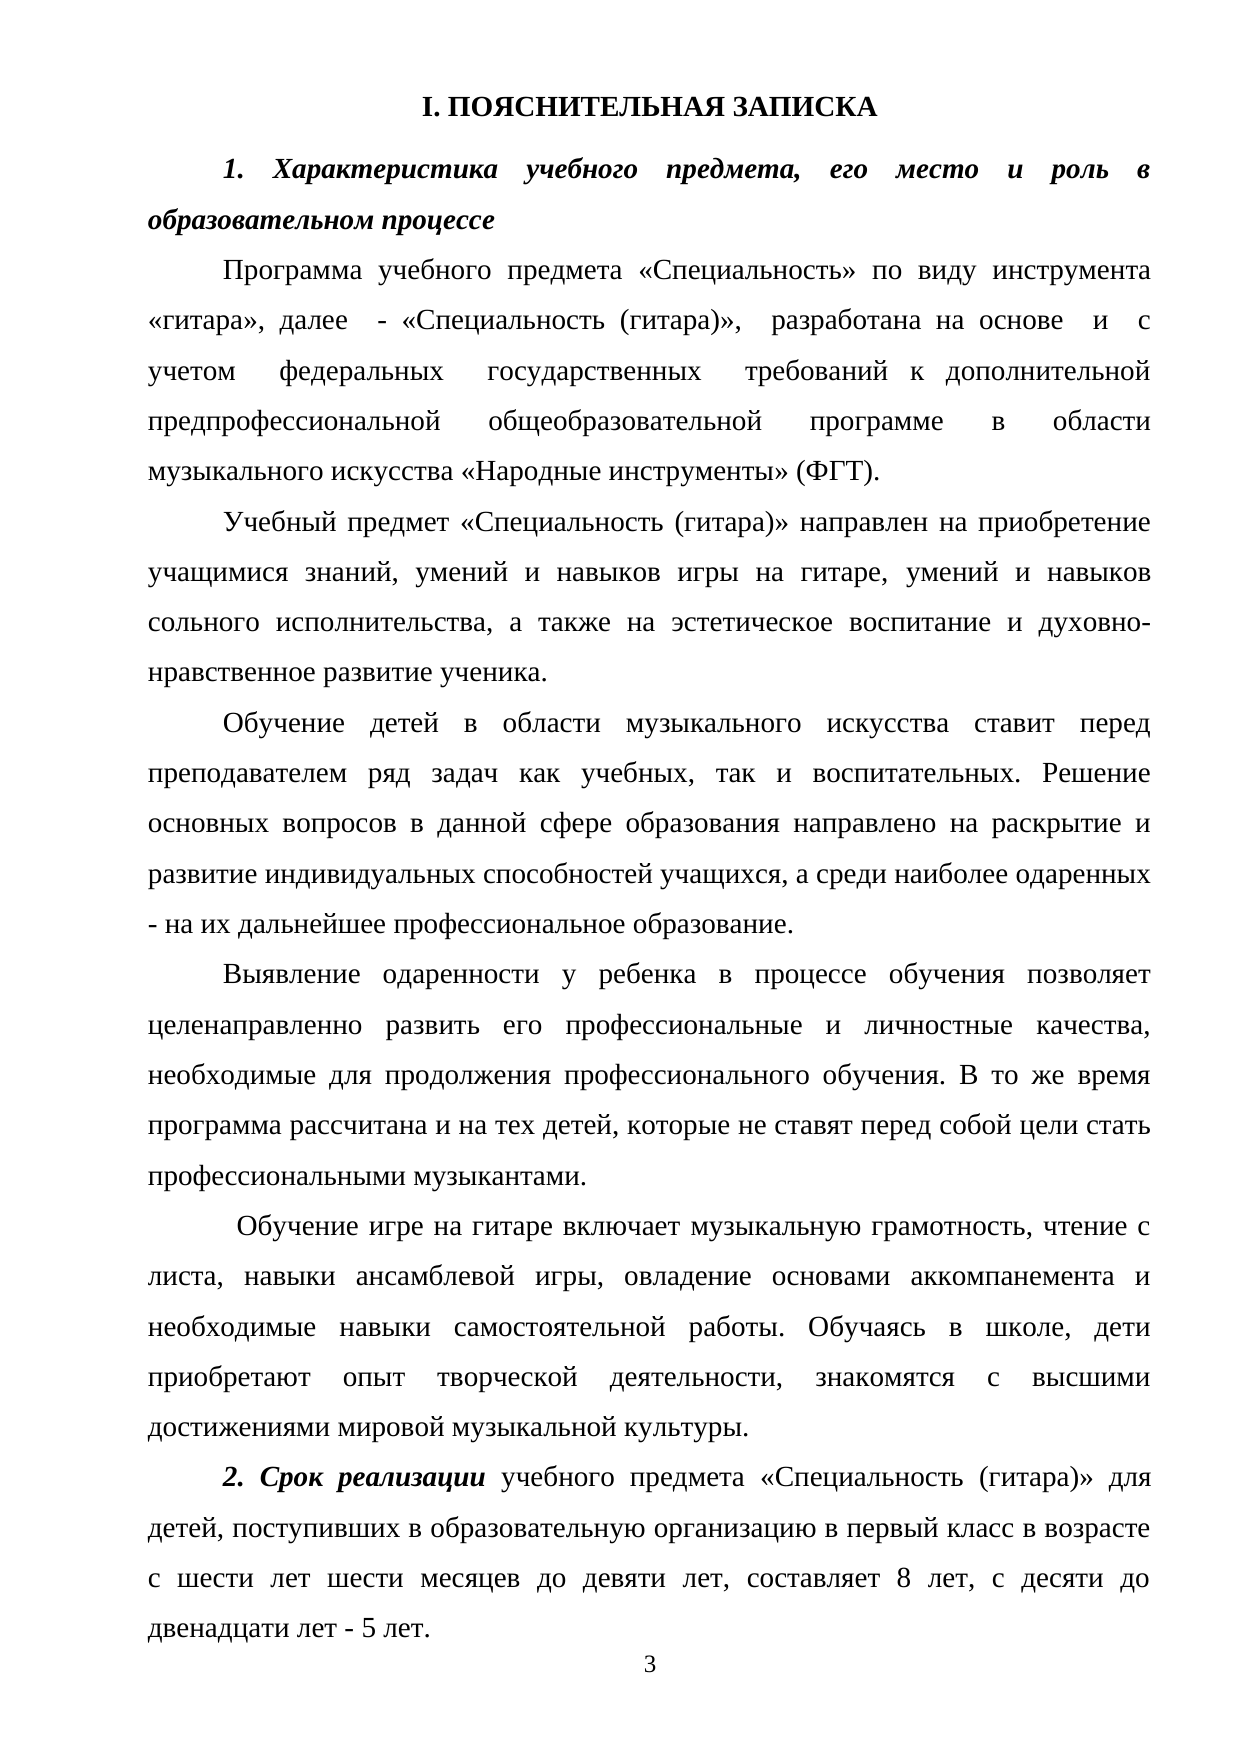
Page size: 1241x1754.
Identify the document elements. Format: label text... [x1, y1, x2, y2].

subtitle 1. Характеристика учебного предмета, его место и роль в образовательном процессе [148, 151, 1152, 235]
text Обучение детей в области музыкального искусства ставит перед преподавателем ряд задач как учебных, так и воспитательных. Решение основных вопросов в данной сфере образования направлено на раскрытие и развитие индивидуальных способностей учащихся, а среди наиболее одаренных - на их дальнейшее профессиональное образование. [148, 705, 1152, 940]
text Программа учебного предмета «Специальность» по виду инструмента «гитара», далее - «Специальность (гитара)», разработана на основе и с учетом федеральных государственных требований к дополнительной предпрофессиональной общеобразовательной программе в области музыкального искусства «Народные инструменты» (ФГТ). [148, 252, 1152, 487]
text Учебный предмет «Специальность (гитара)» направлен на приобретение учащимися знаний, умений и навыков игры на гитаре, умений и навыков сольного исполнительства, а также на эстетическое воспитание и духовно-нравственное развитие ученика. [148, 504, 1152, 688]
text Обучение игре на гитаре включает музыкальную грамотность, чтение с листа, навыки ансамблевой игры, овладение основами аккомпанемента и необходимые навыки самостоятельной работы. Обучаясь в школе, дети приобретают опыт творческой деятельности, знакомятся с высшими достижениями мировой музыкальной культуры. [148, 1208, 1152, 1443]
text Выявление одаренности у ребенка в процессе обучения позволяет целенаправленно развить его профессиональные и личностные качества, необходимые для продолжения профессионального обучения. В то же время программа рассчитана и на тех детей, которые не ставят перед собой цели стать профессиональными музыкантами. [148, 956, 1152, 1191]
text 2. Срок реализации учебного предмета «Специальность (гитара)» для детей, поступивших в образовательную организацию в первый класс в возрасте с шести лет шести месяцев до девяти лет, составляет 8 лет, с десяти до двенадцати лет - 5 лет. [148, 1459, 1152, 1644]
subtitle I. ПОЯСНИТЕЛЬНАЯ ЗАПИСКА [148, 89, 1152, 122]
